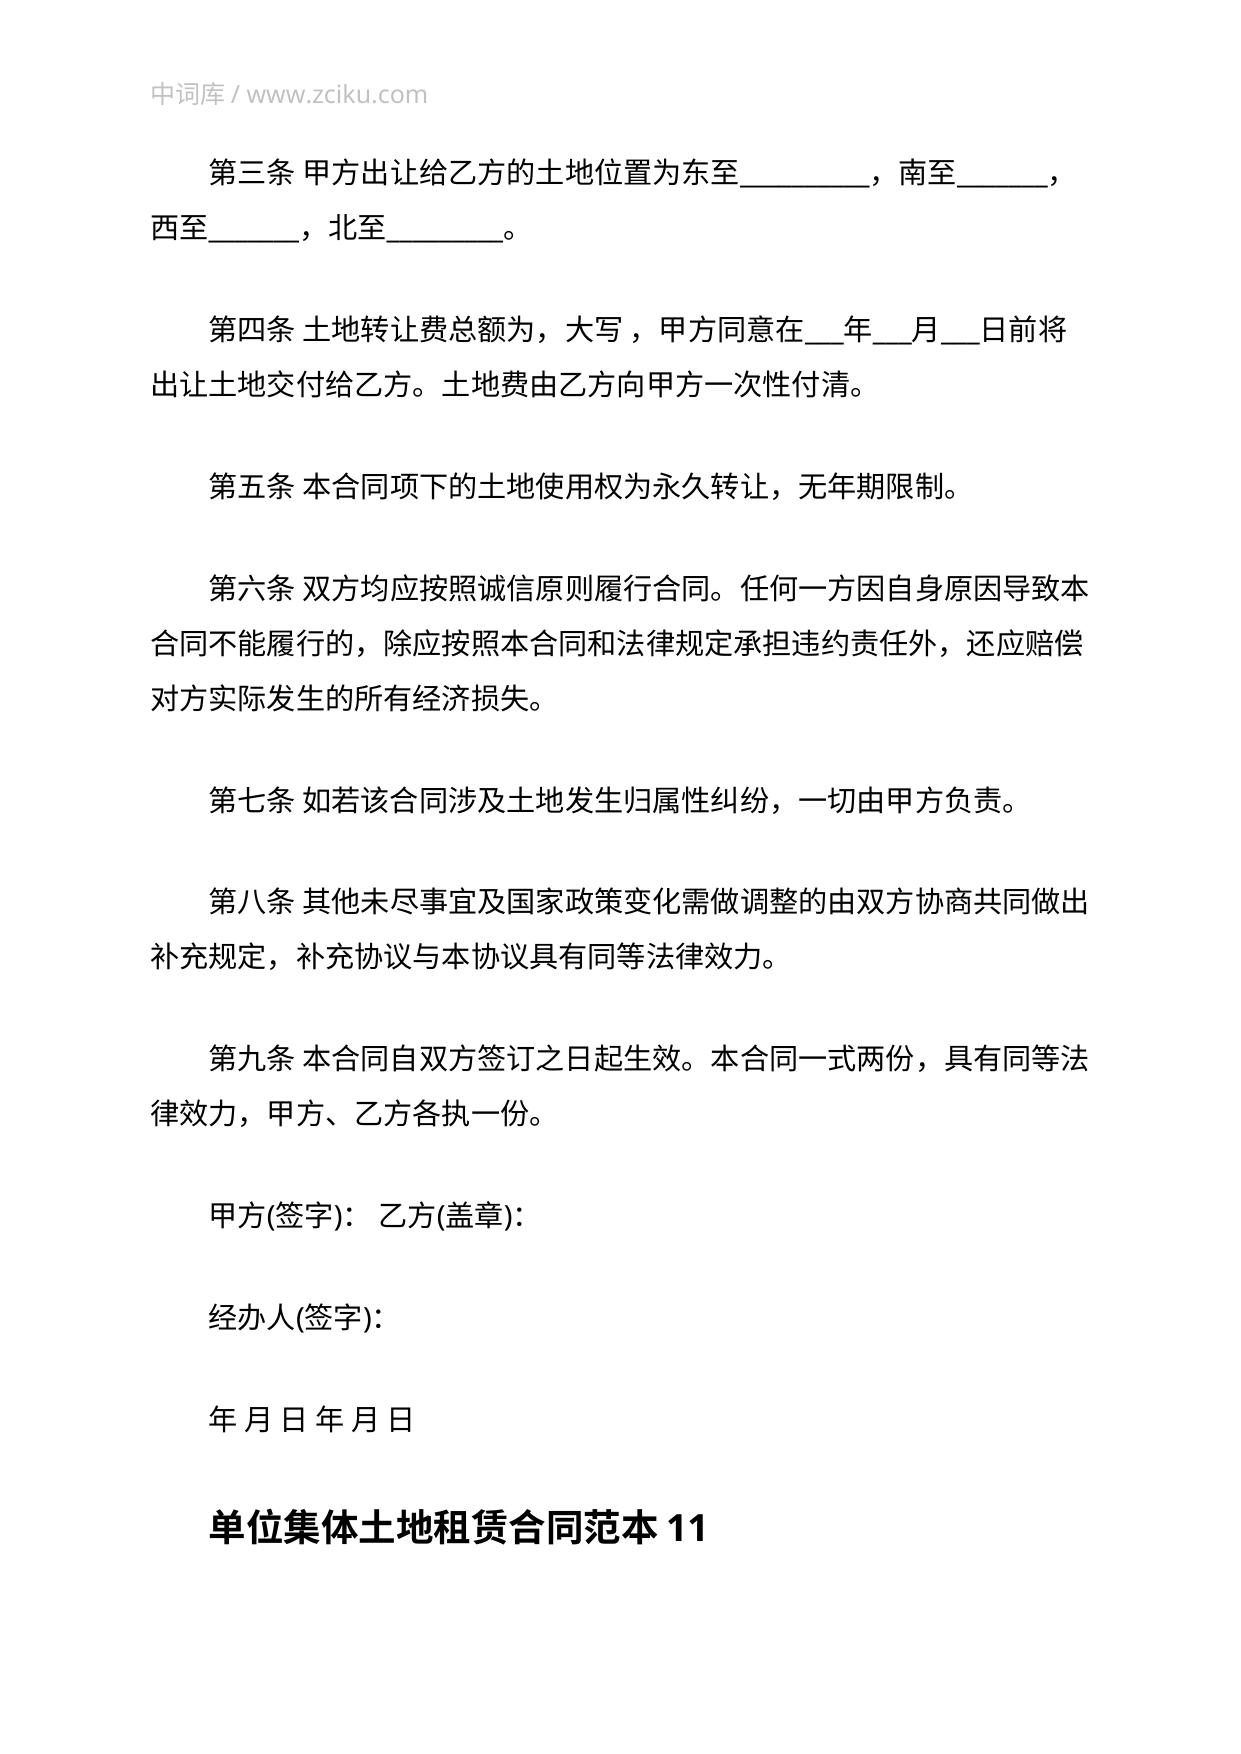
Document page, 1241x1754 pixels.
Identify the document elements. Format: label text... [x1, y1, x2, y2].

text 第六条 双方均应按照诚信原则履行合同。任何一方因自身原因导致本合同不能履行的，除应按照本合同和法律规定承担违约责任外，还应赔偿对方实际发生的所有经济损失。 [150, 566, 1090, 718]
text 单位集体土地租赁合同范本11 [150, 1498, 1090, 1552]
text 第九条 本合同自双方签订之日起生效。本合同一式两份，具有同等法律效力，甲方、乙方各执一份。 [150, 1036, 1090, 1133]
text 第五条 本合同项下的土地使用权为永久转让，无年期限制。 [150, 464, 1090, 506]
text 经办人(签字)： [150, 1294, 1090, 1337]
text 年 月 日 年 月 日 [150, 1396, 1090, 1438]
text 第八条 其他未尽事宜及国家政策变化需做调整的由双方协商共同做出补充规定，补充协议与本协议具有同等法律效力。 [150, 879, 1090, 976]
text 甲方(签字)： 乙方(盖章)： [150, 1192, 1090, 1234]
text 第三条 甲方出让给乙方的土地位置为东至__________，南至_______，西至_______，北至_________。 [150, 150, 1090, 247]
text 第四条 土地转让费总额为，大写 ，甲方同意在___年___月___日前将出让土地交付给乙方。土地费由乙方向甲方一次性付清。 [150, 307, 1090, 404]
text 第七条 如若该合同涉及土地发生归属性纠纷，一切由甲方负责。 [150, 777, 1090, 819]
